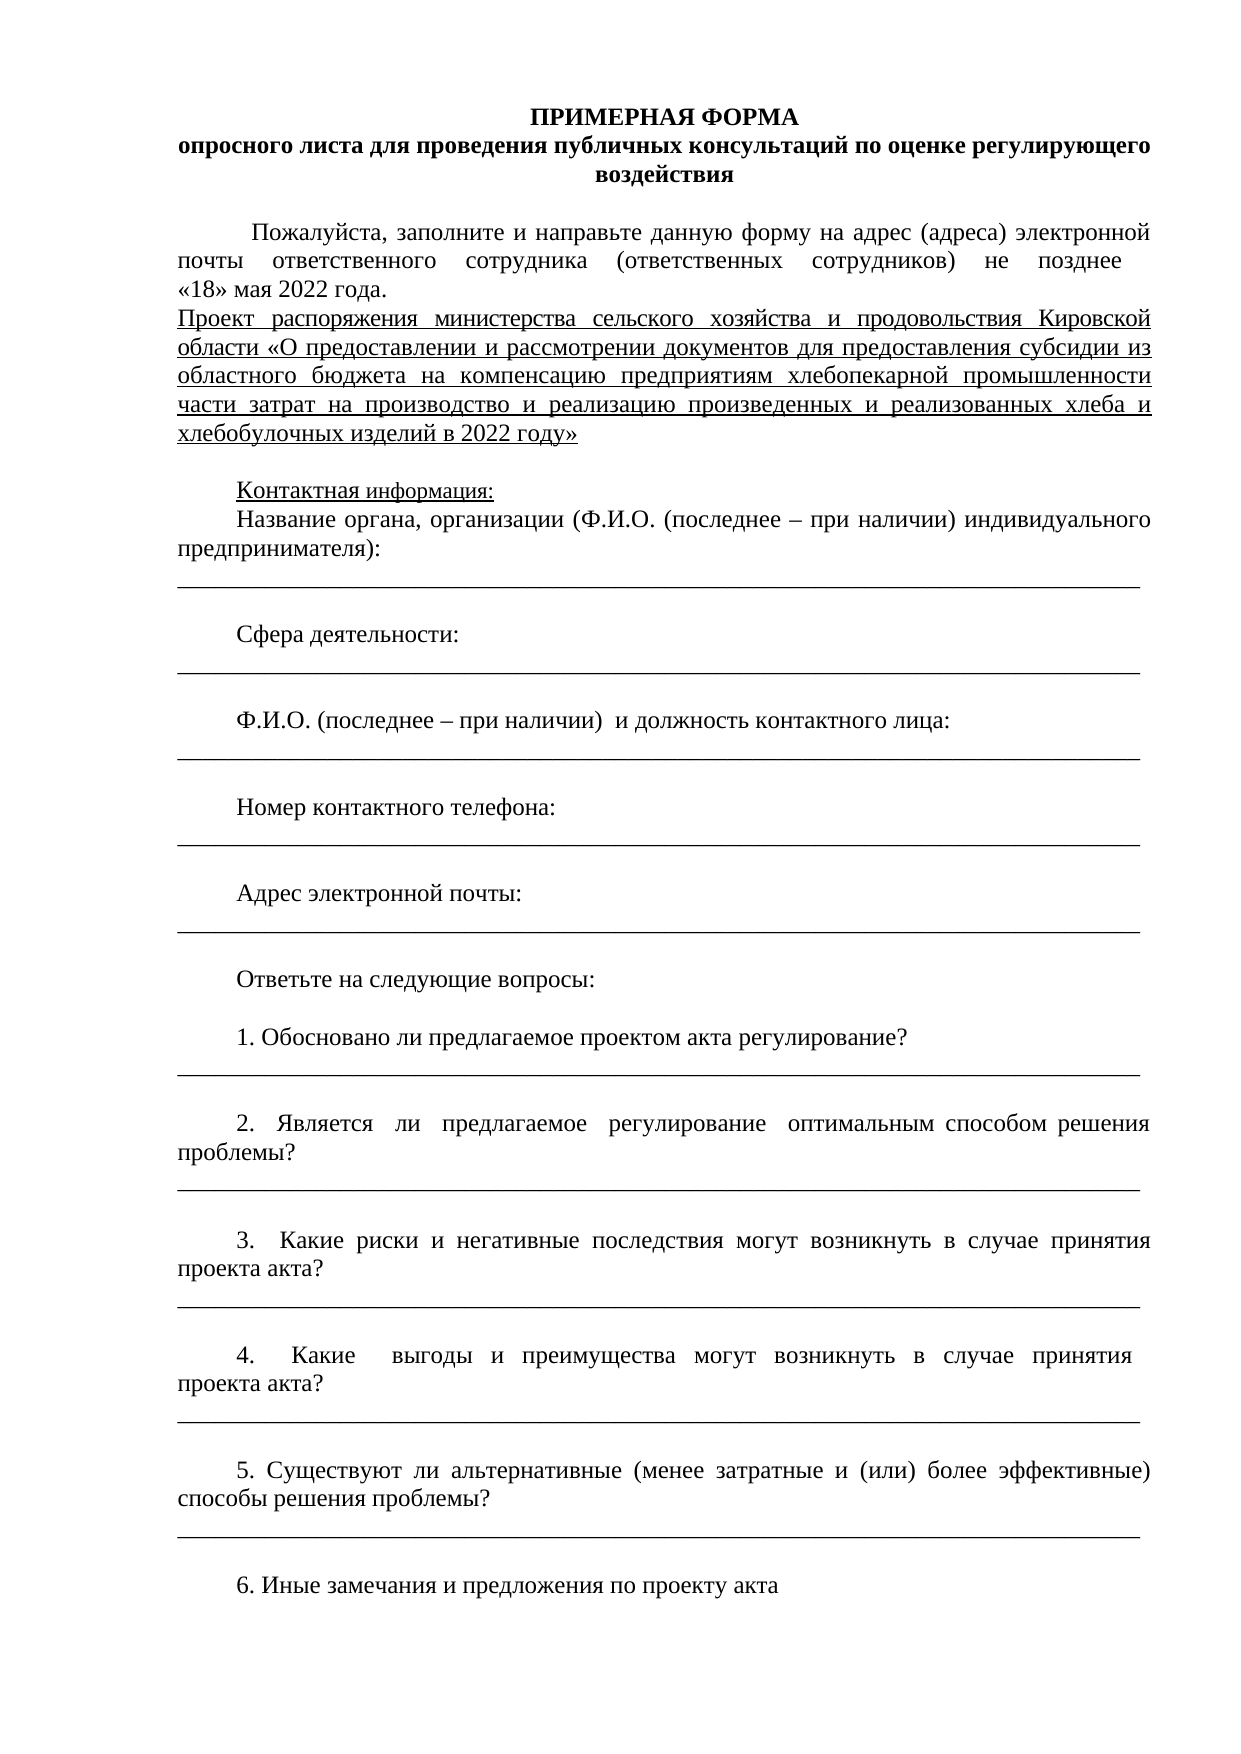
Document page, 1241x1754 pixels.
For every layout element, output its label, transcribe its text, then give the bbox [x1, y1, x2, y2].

text опросного листа для проведения публичных консультаций по оценке регулирующего воздействия [177, 131, 1152, 188]
text Номер контактного телефона: _____________________________________________________________________________ [177, 792, 1152, 849]
text _____________________________________________________________________________ [177, 1166, 1152, 1194]
text 1. Обосновано ли предлагаемое проектом акта регулирование? [177, 1022, 1152, 1051]
text Проект распоряжения министерства сельского хозяйства и продовольствия Кировской области «О предоставлении и рассмотрении документов для предоставления субсидии из областного бюджета на компенсацию предприятиям хлебопекарной промышленности части затрат на производство и реализацию произведенных и реализованных хлеба и хлебобулочных изделий в 2022 году» [177, 387, 1152, 414]
text _____________________________________________________________________________ [177, 1051, 1152, 1079]
text _____________________________________________________________________________ [177, 1397, 1152, 1426]
text 3. Какие риски и негативные последствия могут возникнуть в случае принятия проекта акта? [177, 1225, 1152, 1282]
text Пожалуйста, заполните и направьте данную форму на адрес (адреса) электронной почты ответственного сотрудника (ответственных сотрудников) не позднее «18» мая 2022 года. [177, 217, 1152, 303]
text _____________________________________________________________________________ [177, 1282, 1152, 1311]
text 6. Иные замечания и предложения по проекту акта [177, 1570, 1152, 1598]
text Проект распоряжения министерства сельского хозяйства и продовольствия Кировской области «О предоставлении и рассмотрении документов для предоставления субсидии из областного бюджета на компенсацию предприятиям хлебопекарной промышленности части затрат на производство и реализацию произведенных и реализованных хлеба и хлебобулочных изделий в 2022 году» [177, 303, 1152, 357]
text _____________________________________________________________________________ [177, 1512, 1152, 1541]
text ПРИМЕРНАЯ ФОРМА [177, 102, 1152, 131]
text 4. Какие выгоды и преимущества могут возникнуть в случае принятия проекта акта? [177, 1340, 1152, 1397]
text 5. Существуют ли альтернативные (менее затратные и (или) более эффективные) способы решения проблемы? [177, 1455, 1152, 1512]
text Адрес электронной почты: _____________________________________________________________________________ [177, 878, 1152, 936]
text Проект распоряжения министерства сельского хозяйства и продовольствия Кировской области «О предоставлении и рассмотрении документов для предоставления субсидии из областного бюджета на компенсацию предприятиям хлебопекарной промышленности части затрат на производство и реализацию произведенных и реализованных хлеба и хлебобулочных изделий в 2022 году» [177, 416, 1152, 447]
text Название органа, организации (Ф.И.О. (последнее – при наличии) индивидуального предпринимателя): [177, 504, 1152, 562]
text 2. Является ли предлагаемое регулирование оптимальным способом решения проблемы? [177, 1108, 1152, 1166]
text Контактная информация: [177, 476, 1152, 504]
text _____________________________________________________________________________ [177, 562, 1152, 591]
text Сфера деятельности: _____________________________________________________________________________ [177, 619, 1152, 677]
text Ответьте на следующие вопросы: [177, 964, 1152, 993]
text Проект распоряжения министерства сельского хозяйства и продовольствия Кировской области «О предоставлении и рассмотрении документов для предоставления субсидии из областного бюджета на компенсацию предприятиям хлебопекарной промышленности части затрат на производство и реализацию произведенных и реализованных хлеба и хлебобулочных изделий в 2022 году» [177, 358, 1152, 386]
text Ф.И.О. (последнее – при наличии) и должность контактного лица: _____________________________________________________________________________ [177, 706, 1152, 763]
